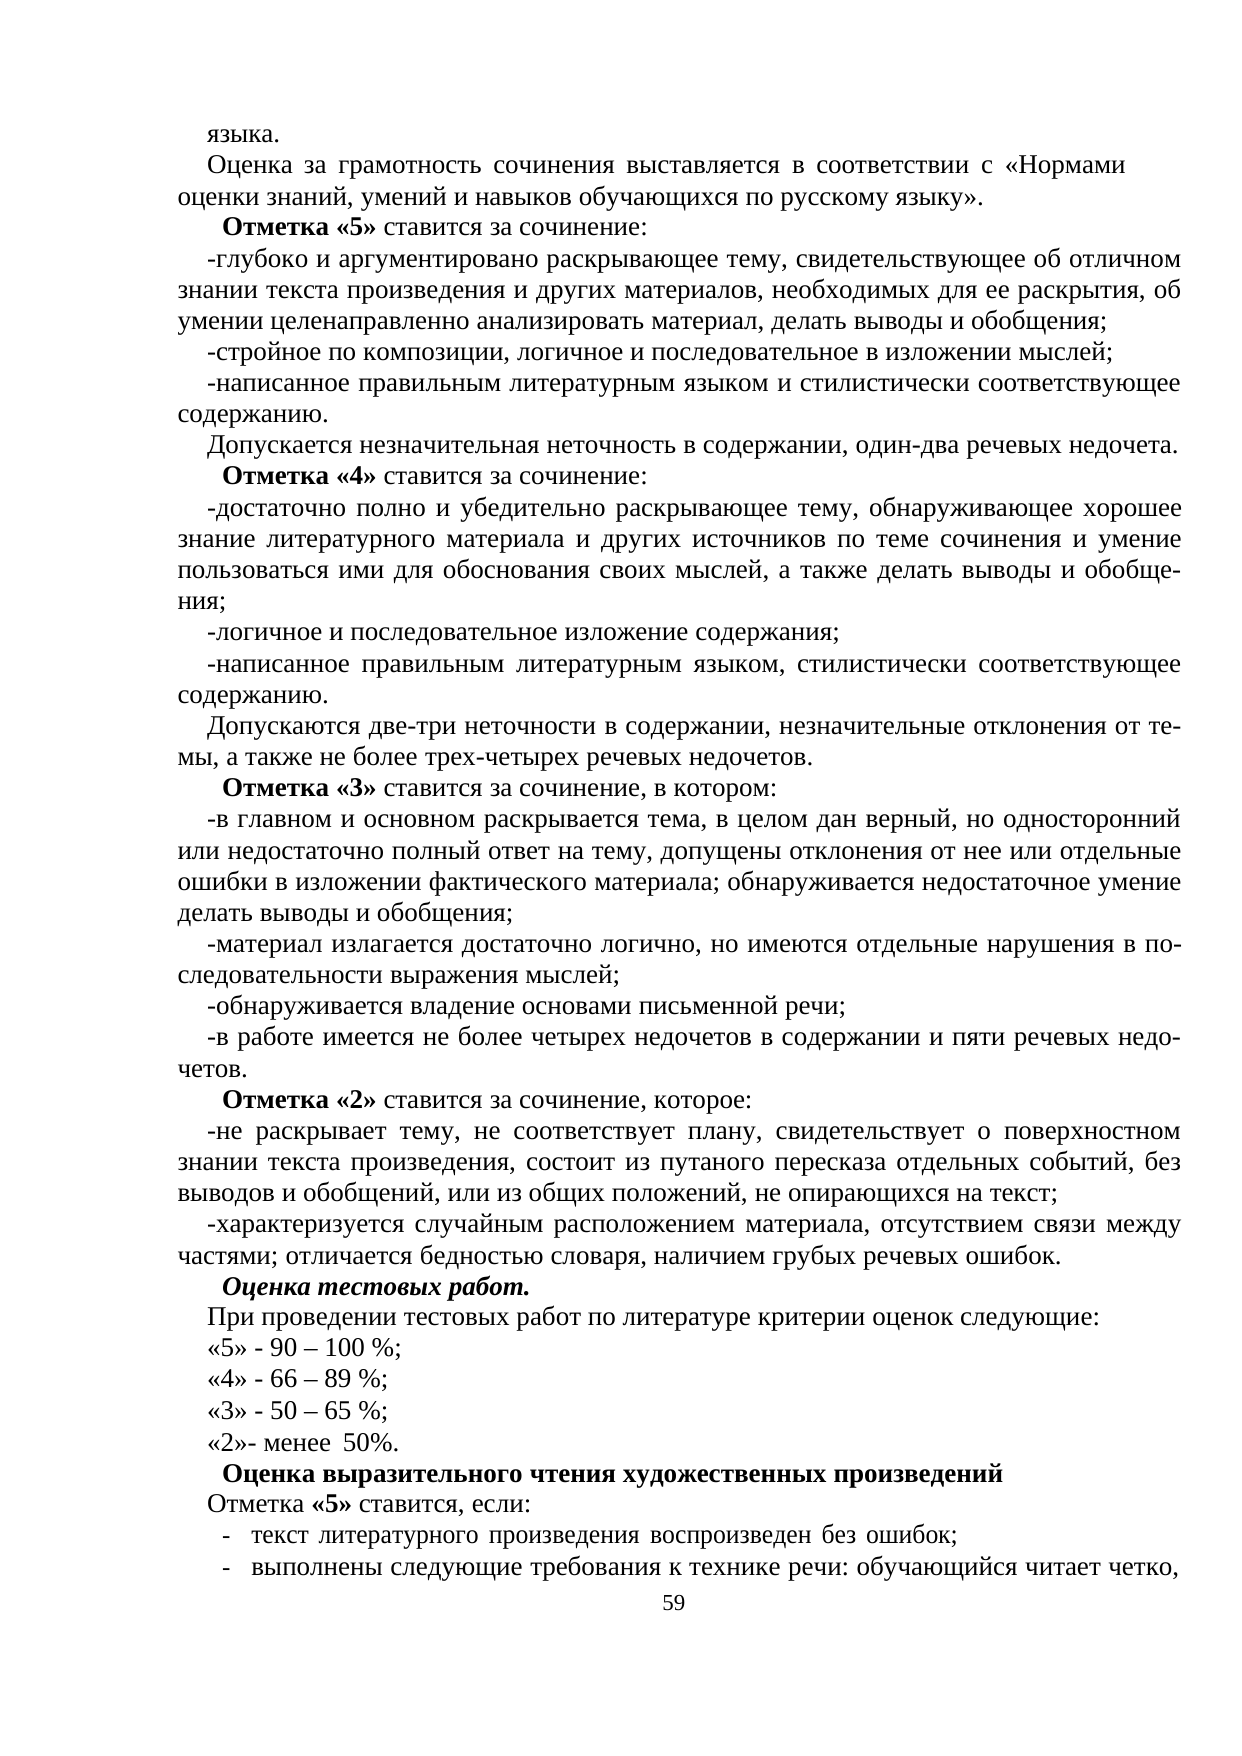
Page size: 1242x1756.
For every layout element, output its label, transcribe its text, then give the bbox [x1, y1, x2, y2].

text -логичное и последовательное изложение содержания; [207, 616, 1225, 647]
subtitle Оценка тестовых работ. [222, 1271, 1225, 1301]
text языка. [207, 117, 1225, 148]
text Отметка «5» ставится за сочинение: [222, 211, 1225, 242]
text Отметка «2» ставится за сочинение, которое: [222, 1083, 1225, 1114]
subtitle Оценка выразительного чтения художественных произведений [222, 1457, 1225, 1488]
text Оценка за грамотность сочинения выставляется в соответствии с «Нормами оценки знаний, умений и навыков обучающихся по русскому языку». [177, 148, 1184, 211]
text -написанное правильным литературным языком и стилистически соответствующее содержанию. [177, 366, 1182, 429]
text -глубоко и аргументировано раскрывающее тему, свидетельствующее об отличном знании текста произведения и других материалов, необходимых для ее раскрытия, об умении целенаправленно анализировать материал, делать выводы и обобщения; [177, 242, 1182, 335]
text Отметка «5» ставится, если: [207, 1488, 1225, 1519]
text -стройное по композиции, логичное и последовательное в изложении мыслей; [207, 335, 1225, 366]
text -обнаруживается владение основами письменной речи; [207, 989, 1225, 1021]
list текст литературного произведения воспроизведен без ошибок; [222, 1519, 1225, 1550]
text Отметка «3» ставится за сочинение, в котором: [222, 772, 1225, 803]
text -в работе имеется не более четырех недочетов в содержании и пяти речевых недо- четов. [177, 1021, 1183, 1083]
text «2»- менее 50%. [207, 1426, 1225, 1457]
text Отметка «4» ставится за сочинение: [222, 460, 1225, 491]
text -написанное правильным литературным языком, стилистически соответствующее содержанию. [177, 647, 1182, 709]
text «4» - 66 – 89 %; [207, 1363, 1225, 1394]
text Допускается незначительная неточность в содержании, один-два речевых недочета. [207, 429, 1225, 460]
list выполнены следующие требования к технике речи: обучающийся читает четко, [222, 1550, 1225, 1581]
text «3» - 50 – 65 %; [207, 1394, 1225, 1426]
text -в главном и основном раскрывается тема, в целом дан верный, но односторонний или недостаточно полный ответ на тему, допущены отклонения от нее или отдельные ошибки в изложении фактического материала; обнаруживается недостаточное умение делать выводы и обобщения; [177, 803, 1182, 927]
text -не раскрывает тему, не соответствует плану, свидетельствует о поверхностном знании текста произведения, состоит из путаного пересказа отдельных событий, без выводов и обобщений, или из общих положений, не опирающихся на текст; [177, 1114, 1182, 1207]
text При проведении тестовых работ по литературе критерии оценок следующие: [207, 1301, 1225, 1332]
text Допускаются две-три неточности в содержании, незначительные отклонения от те- мы, а также не более трех-четырех речевых недочетов. [177, 709, 1183, 771]
text -характеризуется случайным расположением материала, отсутствием связи между частями; отличается бедностью словаря, наличием грубых речевых ошибок. [177, 1208, 1183, 1270]
text -материал излагается достаточно логично, но имеются отдельные нарушения в по- следовательности выражения мыслей; [177, 927, 1183, 989]
text -достаточно полно и убедительно раскрывающее тему, обнаруживающее хорошее знание литературного материала и других источников по теме сочинения и умение пользоваться ими для обоснования своих мыслей, а также делать выводы и обобще- ния; [177, 491, 1183, 616]
text «5» - 90 – 100 %; [207, 1332, 1225, 1363]
